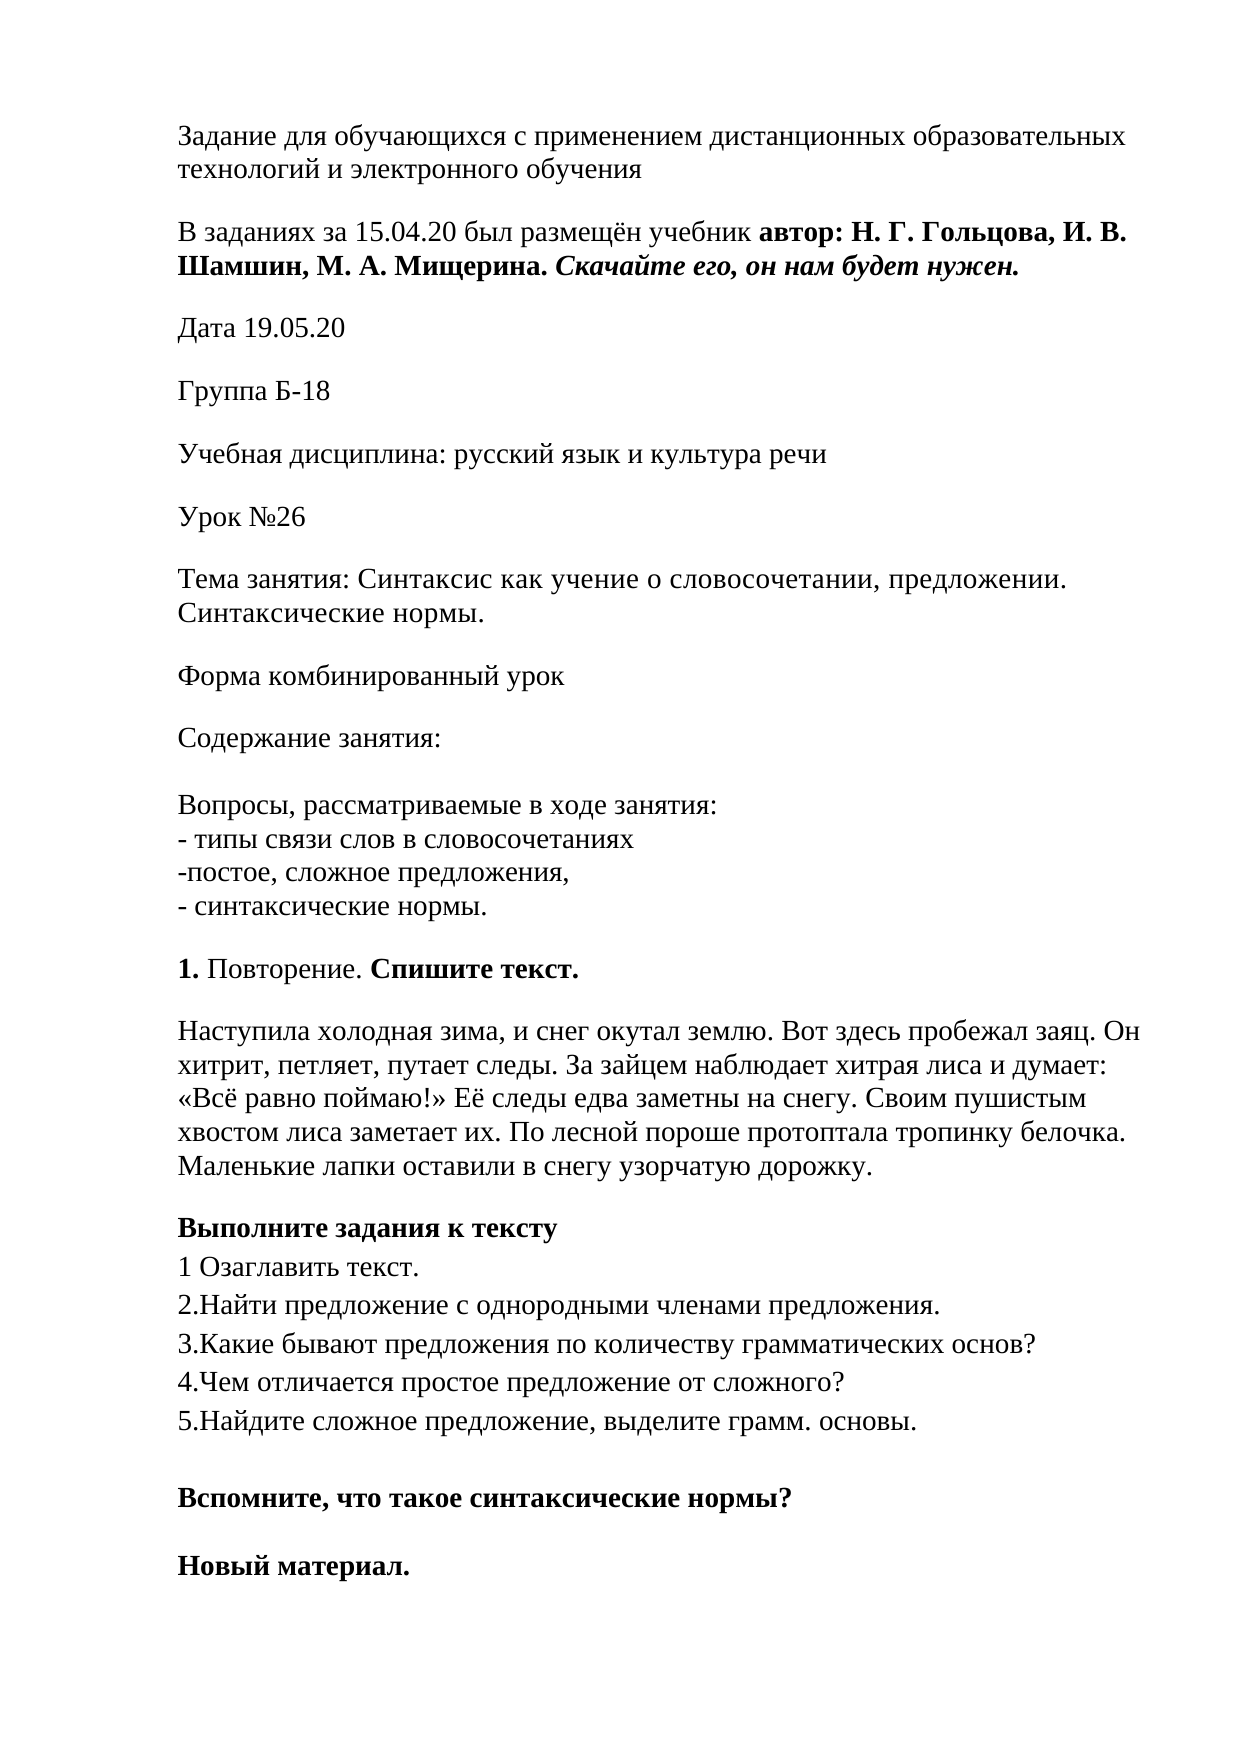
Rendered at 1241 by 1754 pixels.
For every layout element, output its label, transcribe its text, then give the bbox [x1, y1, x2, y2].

text Группа Б-18 [177, 373, 1152, 407]
list Повторение. Спишите текст. [177, 951, 1152, 984]
text Урок №26 [177, 499, 1152, 532]
text 4.Чем отличается простое предложение от сложного? [177, 1364, 1152, 1398]
text 1 Озаглавить текст. [177, 1249, 1152, 1282]
text Дата 19.05.20 [177, 311, 1152, 344]
text Содержание занятия: [177, 720, 1152, 754]
text Форма комбинированный урок [177, 658, 1152, 691]
text Вопросы, рассматриваемые в ходе занятия: [177, 787, 1152, 821]
text 2.Найти предложение с однородными членами предложения. [177, 1287, 1152, 1321]
text Наступила холодная зима, и снег окутал землю. Вот здесь пробежал заяц. Он хитрит, петляет, путает следы. За зайцем наблюдает хитрая лиса и думает: «Всё равно поймаю!» Её следы едва заметны на снегу. Своим пушистым хвостом лиса заметает их. По лесной пороше протоптала тропинку белочка. Маленькие лапки оставили в снегу узорчатую дорожку. [177, 1013, 1152, 1181]
text Вспомните, что такое синтаксические нормы? [177, 1480, 1152, 1514]
text Тема занятия: Синтаксис как учение о словосочетании, предложении. Синтаксические нормы. [177, 561, 1152, 628]
text Выполните задания к тексту [177, 1210, 1152, 1244]
text -постое, сложное предложения, [177, 854, 1152, 888]
text 5.Найдите сложное предложение, выделите грамм. основы. [177, 1403, 1152, 1437]
text В заданиях за 15.04.20 был размещён учебник автор: Н. Г. Гольцова, И. В. Шамшин, М. А. Мищерина. Скачайте его, он нам будет нужен. [177, 214, 1152, 281]
text Задание для обучающихся с применением дистанционных образовательных технологий и электронного обучения [177, 118, 1152, 185]
text Новый материал. [177, 1548, 1152, 1581]
text - типы связи слов в словосочетаниях [177, 821, 1152, 854]
text 3.Какие бывают предложения по количеству грамматических основ? [177, 1326, 1152, 1359]
text - синтаксические нормы. [177, 888, 1152, 922]
text Учебная дисциплина: русский язык и культура речи [177, 436, 1152, 469]
